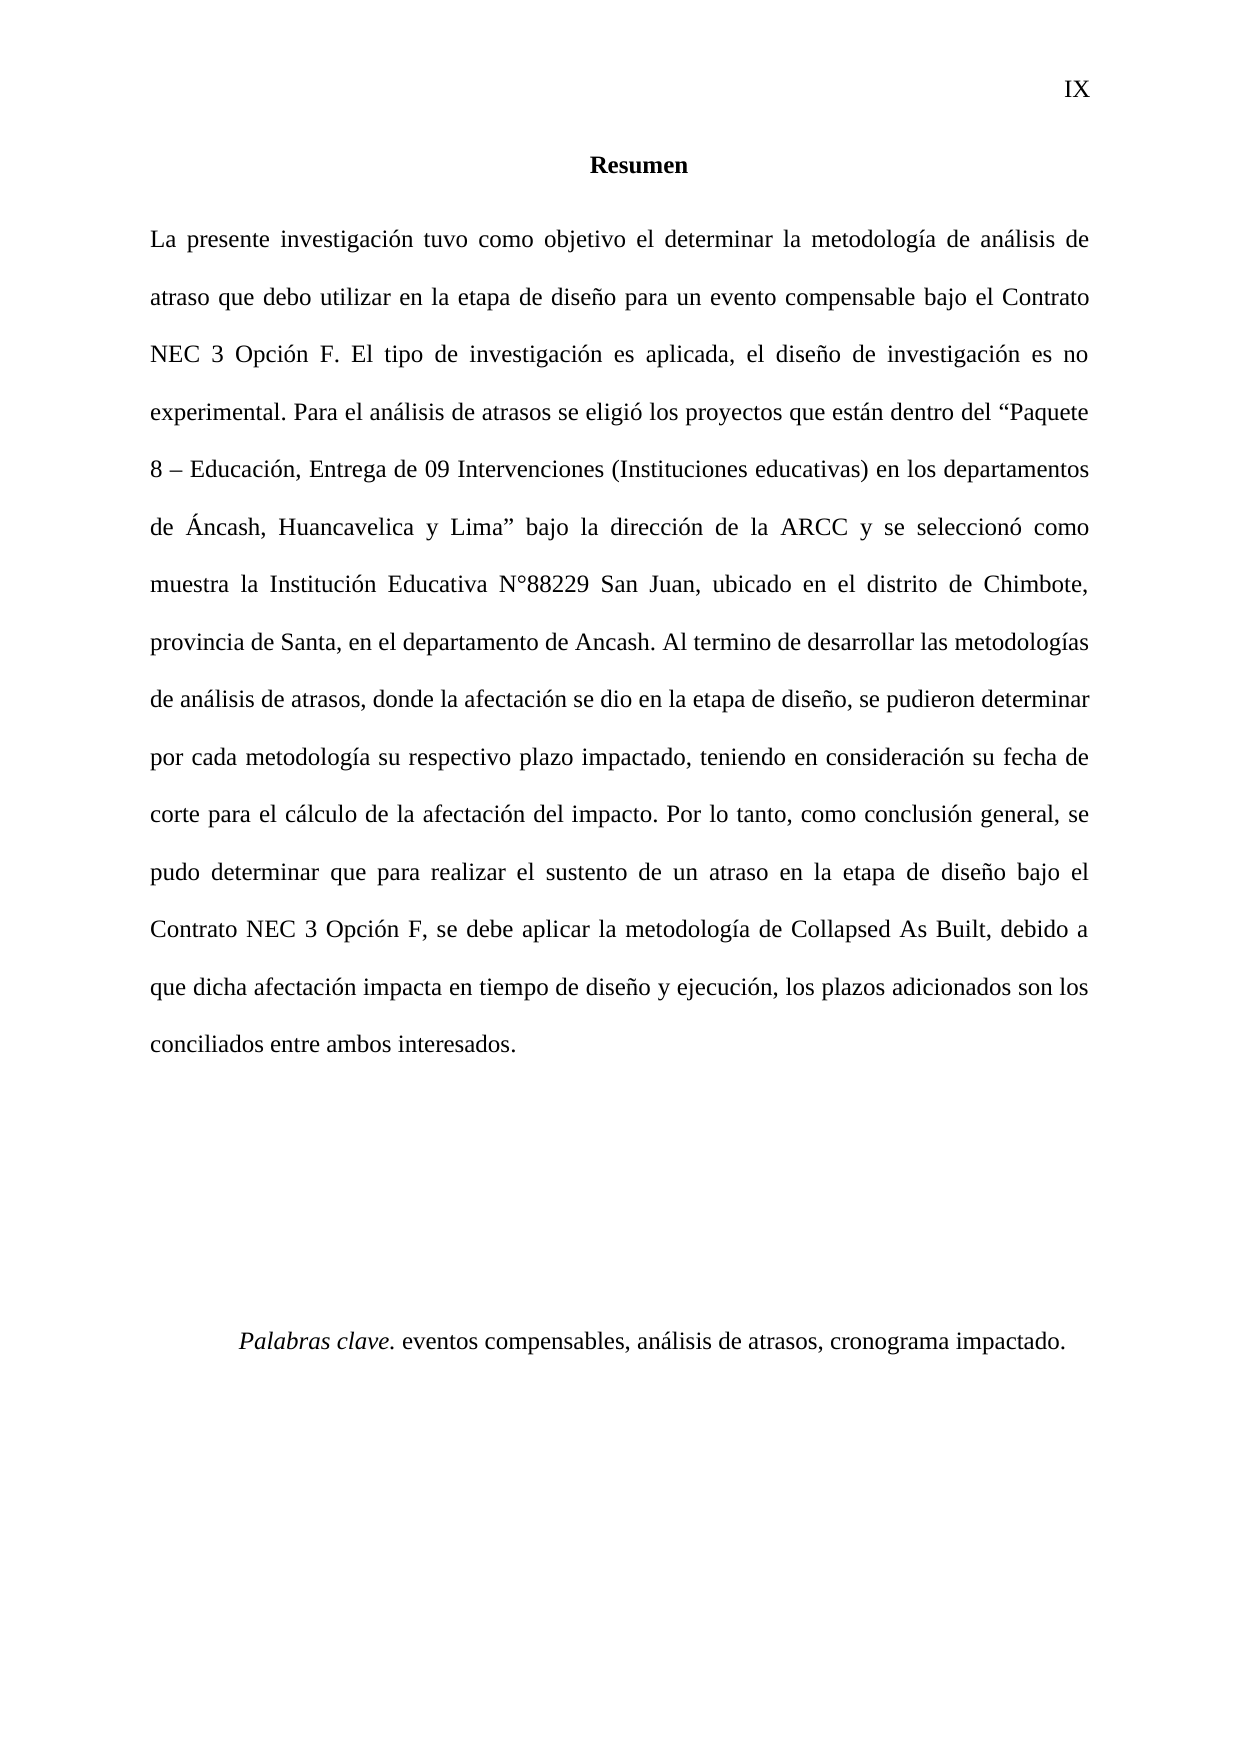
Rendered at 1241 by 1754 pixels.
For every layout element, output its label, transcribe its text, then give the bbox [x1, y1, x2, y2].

text Palabras clave. eventos compensables, análisis de atrasos, cronograma impactado. [239, 1326, 1090, 1354]
text La presente investigación tuvo como objetivo el determinar la metodología de análisis de atraso que debo utilizar en la etapa de diseño para un evento compensable bajo el Contrato NEC 3 Opción F. El tipo de investigación es aplicada, el diseño de investigación es no experimental. Para el análisis de atrasos se eligió los proyectos que están dentro del “Paquete 8 – Educación, Entrega de 09 Intervenciones (Instituciones educativas) en los departamentos de Áncash, Huancavelica y Lima” bajo la dirección de la ARCC y se seleccionó como muestra la Institución Educativa N°88229 San Juan, ubicado en el distrito de Chimbote, provincia de Santa, en el departamento de Ancash. Al termino de desarrollar las metodologías de análisis de atrasos, donde la afectación se dio en la etapa de diseño, se pudieron determinar por cada metodología su respectivo plazo impactado, teniendo en consideración su fecha de corte para el cálculo de la afectación del impacto. Por lo tanto, como conclusión general, se pudo determinar que para realizar el sustento de un atraso en la etapa de diseño bajo el Contrato NEC 3 Opción F, se debe aplicar la metodología de Collapsed As Built, debido a que dicha afectación impacta en tiempo de diseño y ejecución, los plazos adicionados son los conciliados entre ambos interesados. [150, 224, 1090, 1058]
text Resumen [187, 150, 1090, 179]
